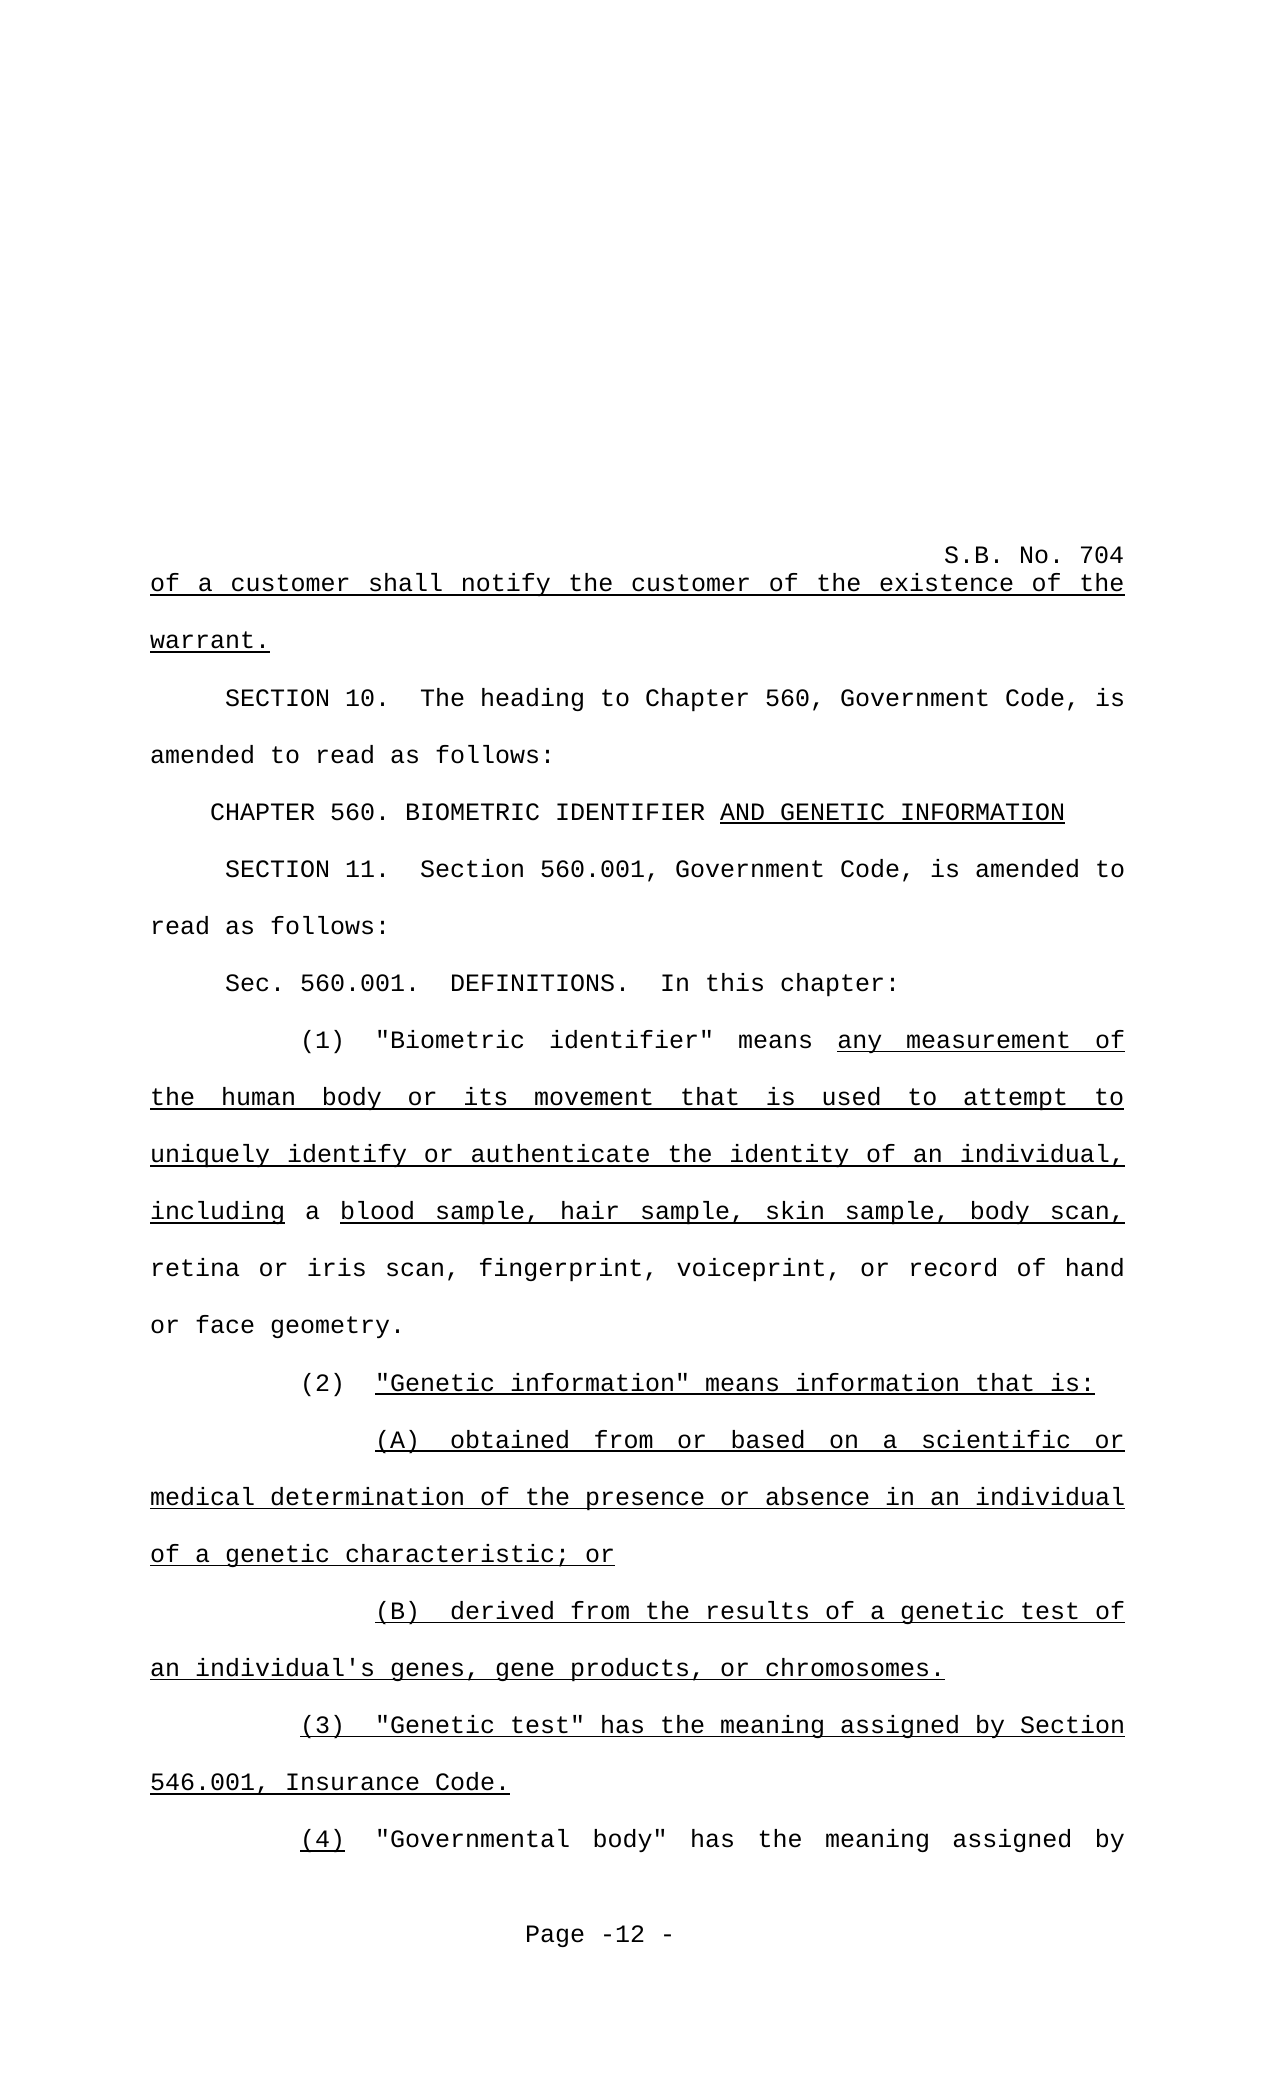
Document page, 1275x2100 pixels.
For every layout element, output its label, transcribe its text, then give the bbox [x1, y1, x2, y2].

text Sec. 560.001. DEFINITIONS. In this chapter: [150, 970, 1125, 999]
text SECTION 11. Section 560.001, Government Code, is amended to read as follows: [150, 856, 1125, 942]
text (B) derived from the results of a genetic test of an individual's genes, gene products, or chromosomes. [150, 1598, 1125, 1684]
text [150, 571, 1125, 594]
text (2) "Genetic information" means information that is: [150, 1370, 1125, 1398]
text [150, 1827, 1125, 1855]
text (A) obtained from or based on a scientific or medical determination of the presence or absence in an individual of a genetic characteristic; or [150, 1509, 1125, 1570]
text (1) "Biometric identifier" means any measurement of the human body or its movement that is used to attempt to uniquely identify or authenticate the identity of an individual, including a blood sample, hair sample, skin sample, body scan, retina or iris scan, fingerprint, voiceprint, or record of hand or face geometry. [150, 1027, 1125, 1165]
text CHAPTER 560. BIOMETRIC IDENTIFIER AND GENETIC INFORMATION [150, 799, 1125, 828]
text (1) "Biometric identifier" means any measurement of the human body or its movement that is used to attempt to uniquely identify or authenticate the identity of an individual, including a blood sample, hair sample, skin sample, body scan, retina or iris scan, fingerprint, voiceprint, or record of hand or face geometry. [150, 1167, 1125, 1341]
text SECTION 10. The heading to Chapter 560, Government Code, is amended to read as follows: [150, 685, 1125, 771]
text (A) obtained from or based on a scientific or medical determination of the presence or absence in an individual of a genetic characteristic; or [150, 1427, 1125, 1508]
text (3) "Genetic test" has the meaning assigned by Section 546.001, Insurance Code. [150, 1712, 1125, 1798]
